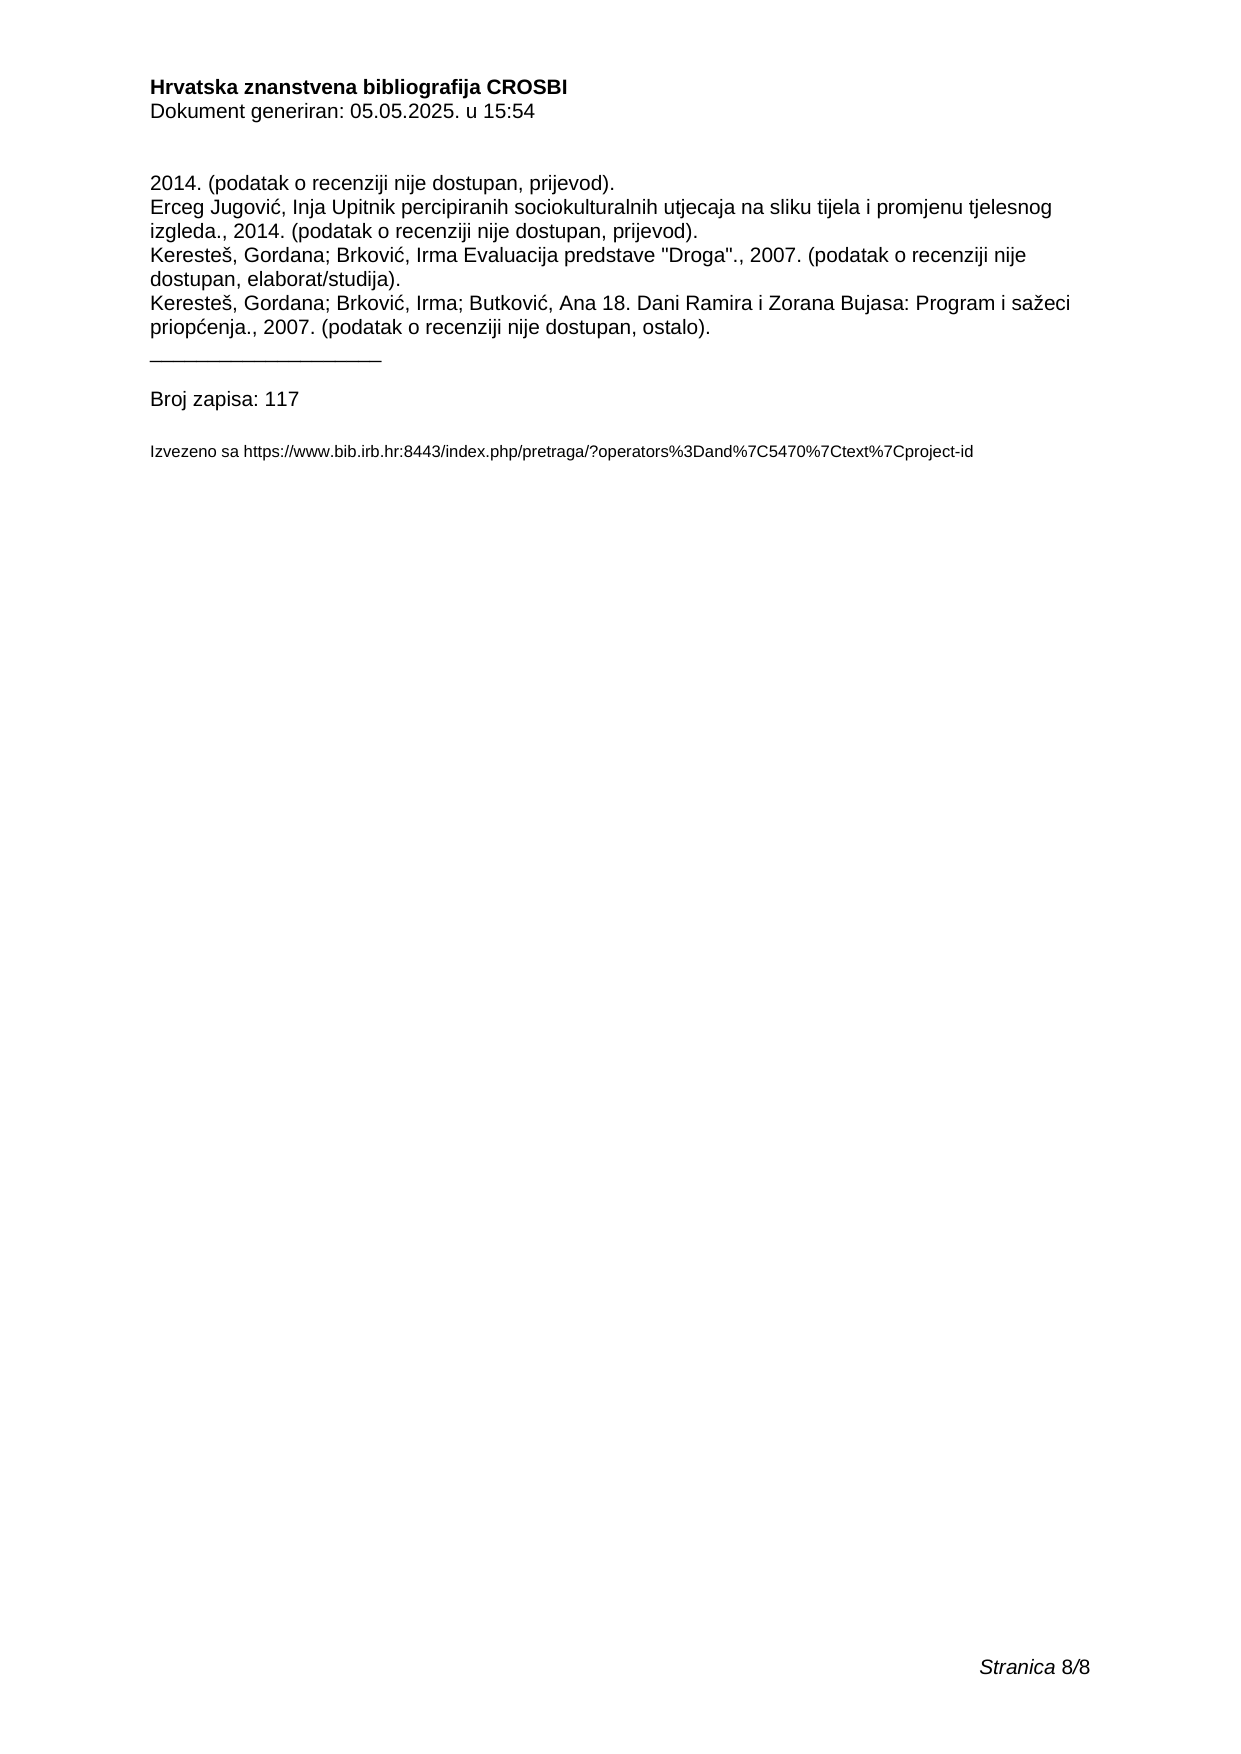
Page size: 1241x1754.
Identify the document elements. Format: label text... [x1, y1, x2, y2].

text Keresteš, Gordana; Brković, Irma [150, 243, 1090, 291]
text Keresteš, Gordana; Brković, Irma; Butković, Ana [150, 291, 1090, 339]
text ____________________ [150, 339, 1090, 363]
text Izvezeno sa https://www.bib.irb.hr:8443/index.php/pretraga/?operators%3Dand%7C5470%7Ctext%7Cproject-id [150, 442, 1090, 461]
text Broj zapisa: 117 [150, 387, 1090, 411]
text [150, 171, 1090, 195]
text Erceg Jugović, Inja [150, 195, 1090, 243]
